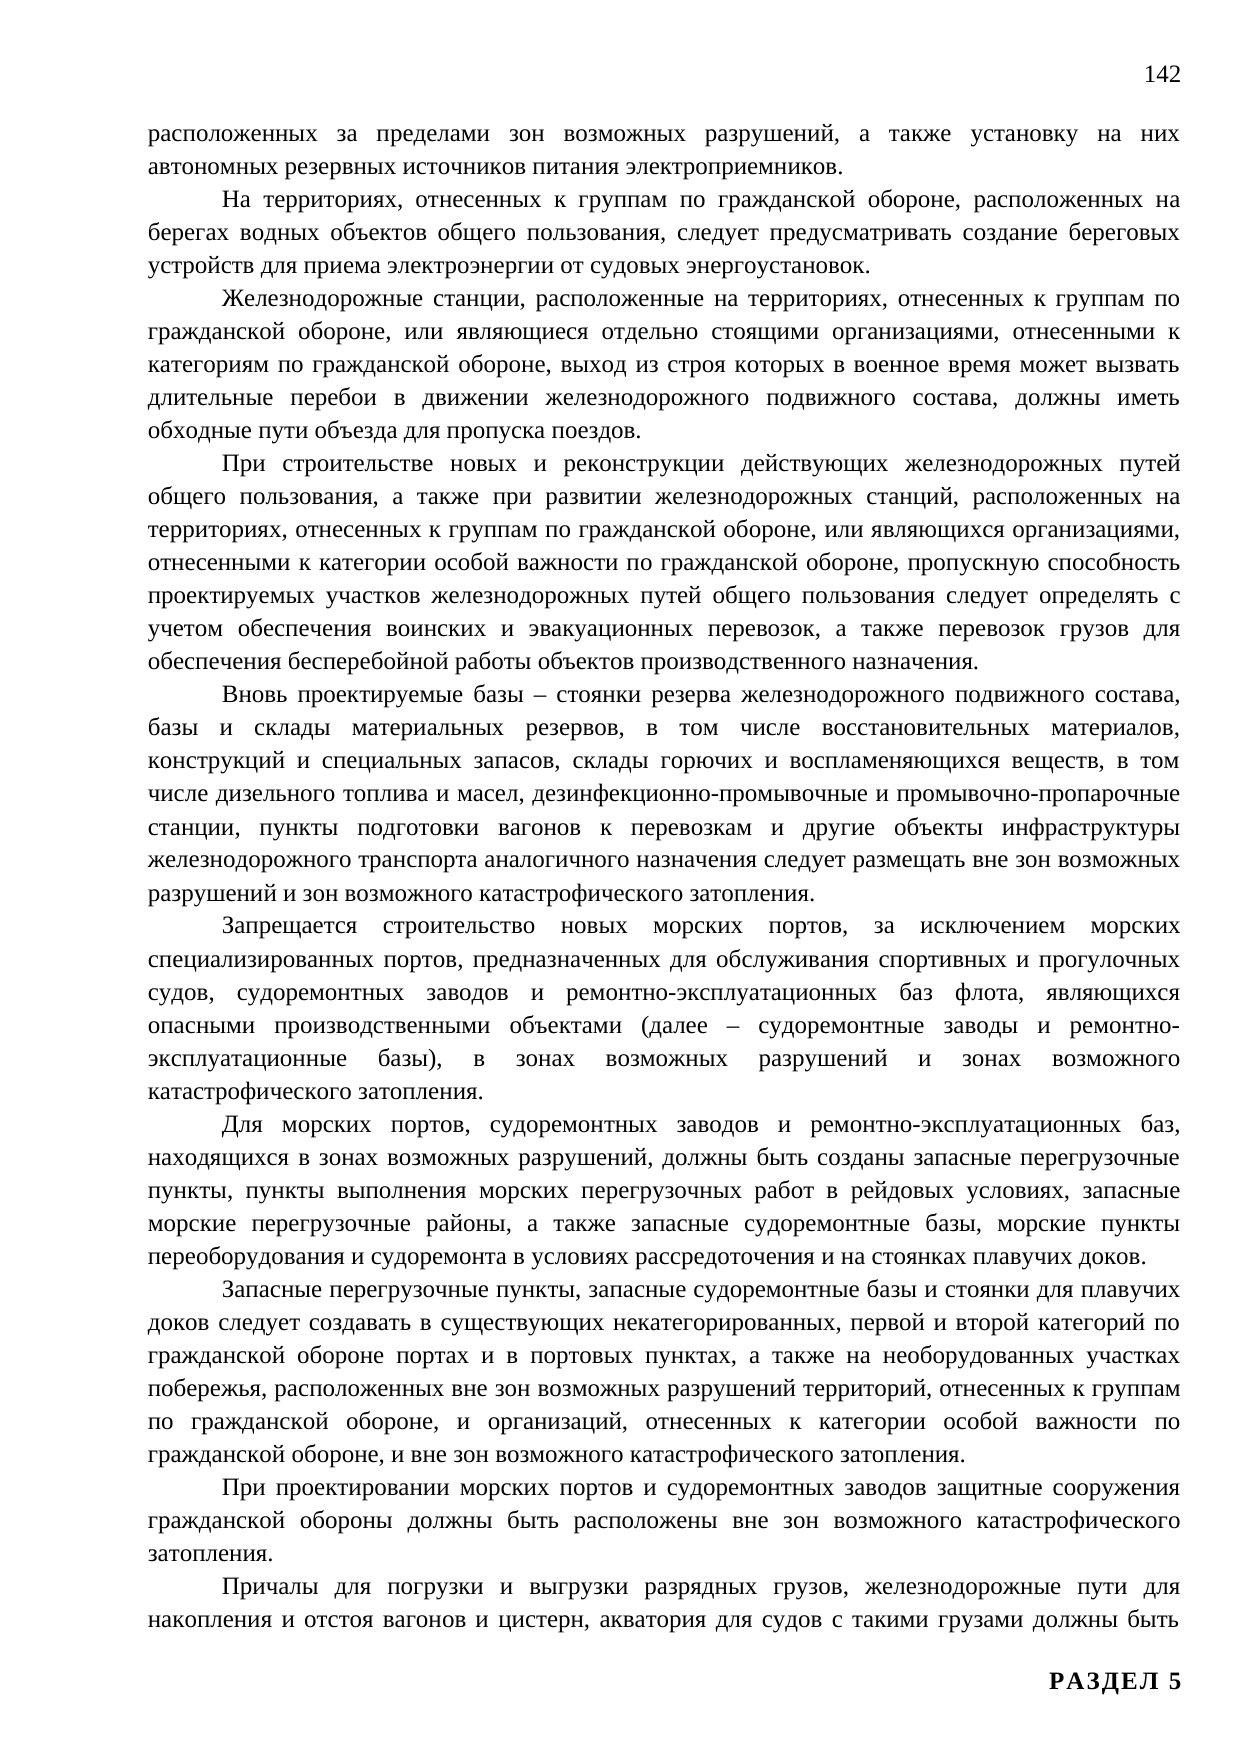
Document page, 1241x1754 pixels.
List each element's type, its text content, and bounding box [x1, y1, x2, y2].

text Железнодорожные станции, расположенные на территориях, отнесенных к группам по гражданской обороне, или являющиеся отдельно стоящими организациями, отнесенными к категориям по гражданской обороне, выход из строя которых в военное время может вызвать длительные перебои в движении железнодорожного подвижного состава, должны иметь обходные пути объезда для пропуска поездов. [148, 283, 1181, 444]
text Запрещается строительство новых морских портов, за исключением морских специализированных портов, предназначенных для обслуживания спортивных и прогулочных судов, судоремонтных заводов и ремонтно-эксплуатационных баз флота, являющихся опасными производственными объектами (далее – судоремонтные заводы и ремонтно-эксплуатационные базы), в зонах возможных разрушений и зонах возможного катастрофического затопления. [148, 911, 1181, 1104]
text При проектировании морских портов и судоремонтных заводов защитные сооружения гражданской обороны должны быть расположены вне зон возможного катастрофического затопления. [148, 1472, 1181, 1567]
text Для морских портов, судоремонтных заводов и ремонтно-эксплуатационных баз, находящихся в зонах возможных разрушений, должны быть созданы запасные перегрузочные пункты, пункты выполнения морских перегрузочных работ в рейдовых условиях, запасные морские перегрузочные районы, а также запасные судоремонтные базы, морские пункты переоборудования и судоремонта в условиях рассредоточения и на стоянках плавучих доков. [148, 1109, 1181, 1269]
text Запасные перегрузочные пункты, запасные судоремонтные базы и стоянки для плавучих доков следует создавать в существующих некатегорированных, первой и второй категорий по гражданской обороне портах и в портовых пунктах, а также на необорудованных участках побережья, расположенных вне зон возможных разрушений территорий, отнесенных к группам по гражданской обороне, и организаций, отнесенных к категории особой важности по гражданской обороне, и вне зон возможного катастрофического затопления. [148, 1274, 1181, 1468]
text При строительстве новых и реконструкции действующих железнодорожных путей общего пользования, а также при развитии железнодорожных станций, расположенных на территориях, отнесенных к группам по гражданской обороне, или являющихся организациями, отнесенными к категории особой важности по гражданской обороне, пропускную способность проектируемых участков железнодорожных путей общего пользования следует определять с учетом обеспечения воинских и эвакуационных перевозок, а также перевозок грузов для обеспечения бесперебойной работы объектов производственного назначения. [148, 448, 1181, 675]
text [148, 118, 1181, 180]
text Вновь проектируемые базы – стоянки резерва железнодорожного подвижного состава, базы и склады материальных резервов, в том числе восстановительных материалов, конструкций и специальных запасов, склады горючих и воспламеняющихся веществ, в том числе дизельного топлива и масел, дезинфекционно-промывочные и промывочно-пропарочные станции, пункты подготовки вагонов к перевозкам и другие объекты инфраструктуры железнодорожного транспорта аналогичного назначения следует размещать вне зон возможных разрушений и зон возможного катастрофического затопления. [148, 679, 1181, 906]
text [148, 1571, 1181, 1633]
text На территориях, отнесенных к группам по гражданской обороне, расположенных на берегах водных объектов общего пользования, следует предусматривать создание береговых устройств для приема электроэнергии от судовых энергоустановок. [148, 184, 1181, 279]
